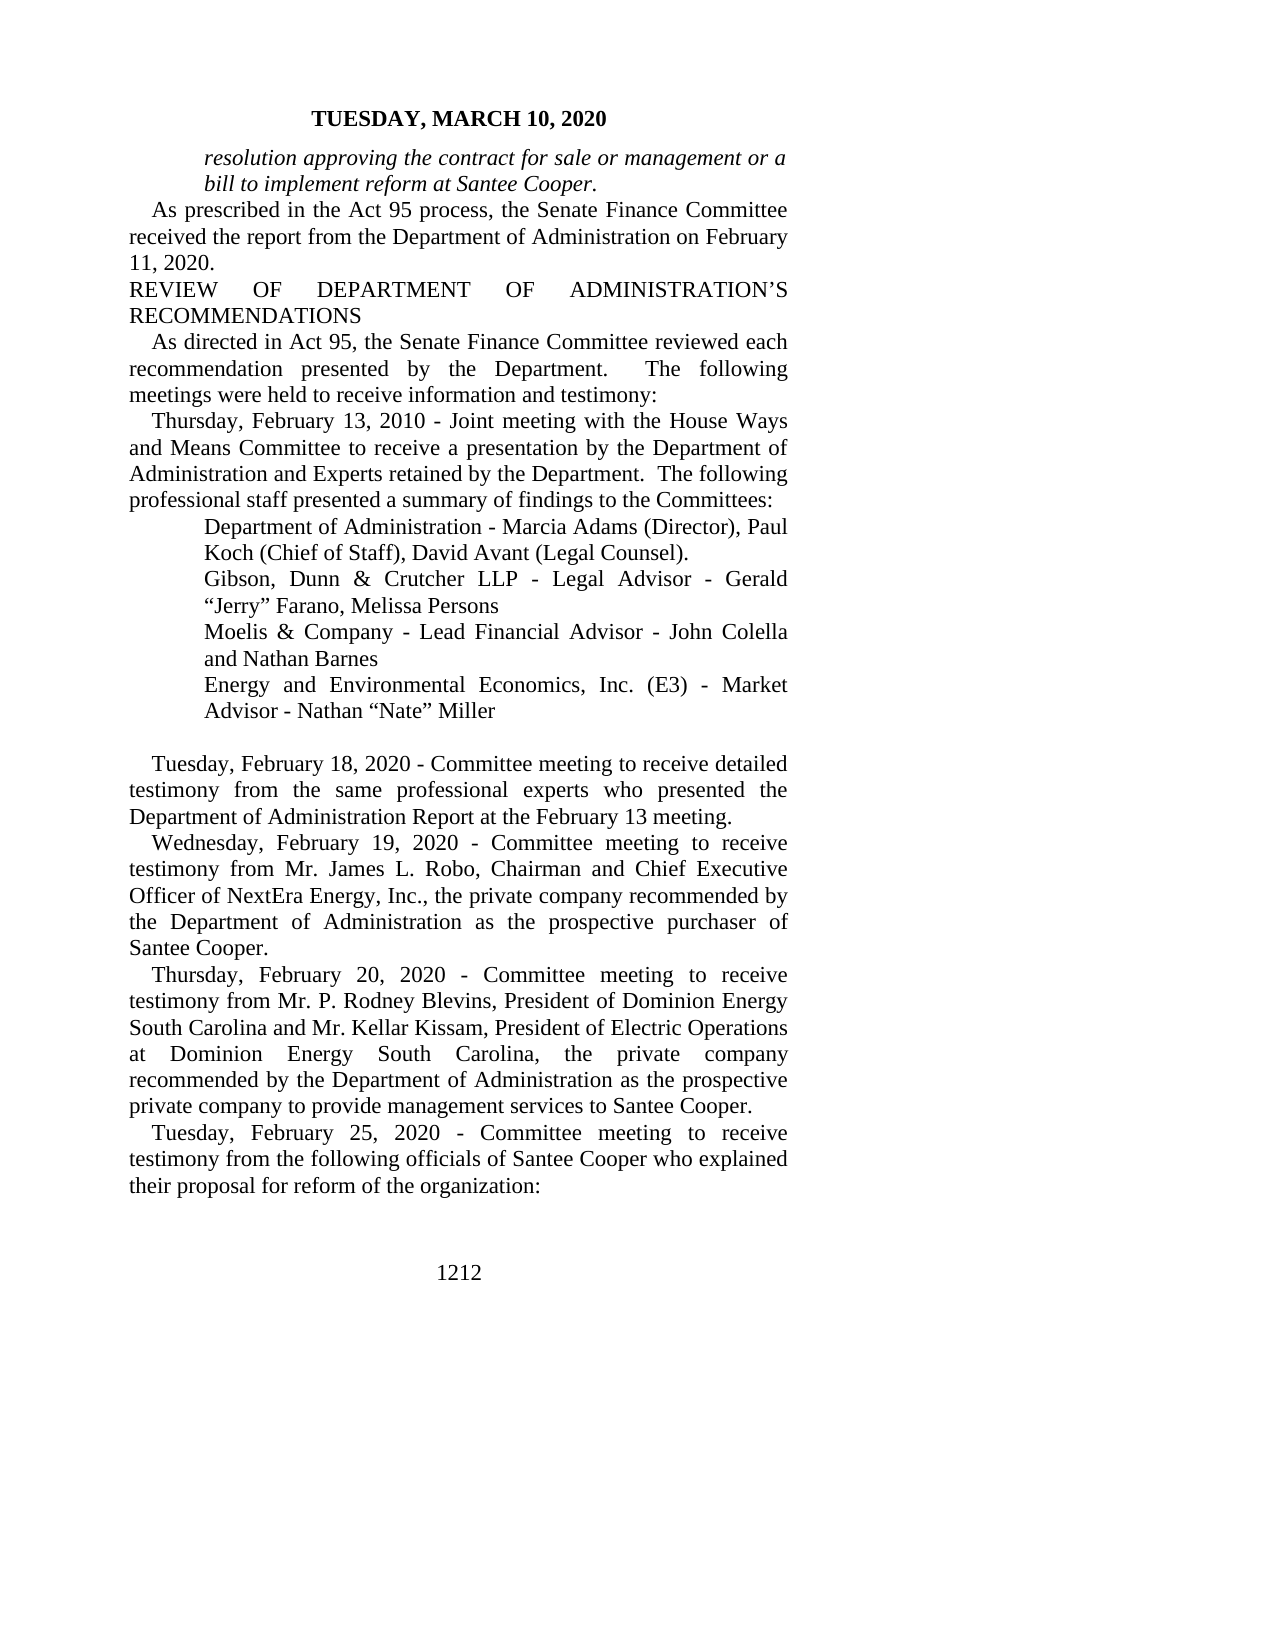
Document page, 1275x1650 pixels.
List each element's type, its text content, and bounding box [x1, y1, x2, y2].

text Department of Administration - Marcia Adams (Director), Paul Koch (Chief of Staff), David Avant (Legal Counsel). [204, 513, 789, 566]
text Gibson, Dunn & Crutcher LLP - Legal Advisor - Gerald “Jerry” Farano, Melissa Persons [204, 566, 789, 618]
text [204, 144, 789, 197]
text REVIEW OF DEPARTMENT OF ADMINISTRATION’S RECOMMENDATIONS [129, 276, 789, 328]
text Thursday, February 20, 2020 - Committee meeting to receive testimony from Mr. P. Rodney Blevins, President of Dominion Energy South Carolina and Mr. Kellar Kissam, President of Electric Operations at Dominion Energy South Carolina, the private company recommended by the Department of Administration as the prospective private company to provide management services to Santee Cooper. [129, 961, 789, 1119]
text Moelis & Company - Lead Financial Advisor - John Colella and Nathan Barnes [204, 618, 789, 671]
text Wednesday, February 19, 2020 - Committee meeting to receive testimony from Mr. James L. Robo, Chairman and Chief Executive Officer of NextEra Energy, Inc., the private company recommended by the Department of Administration as the prospective purchaser of Santee Cooper. [129, 829, 789, 961]
text Thursday, February 13, 2010 - Joint meeting with the House Ways and Means Committee to receive a presentation by the Department of Administration and Experts retained by the Department. The following professional staff presented a summary of findings to the Committees: [129, 407, 789, 513]
text Energy and Environmental Economics, Inc. (E3) - Market Advisor - Nathan “Nate” Miller [204, 671, 789, 724]
text Tuesday, February 18, 2020 - Committee meeting to receive detailed testimony from the same professional experts who presented the Department of Administration Report at the February 13 meeting. [129, 750, 789, 829]
text As prescribed in the Act 95 process, the Senate Finance Committee received the report from the Department of Administration on February 11, 2020. [129, 197, 789, 276]
text Tuesday, February 25, 2020 - Committee meeting to receive testimony from the following officials of Santee Cooper who explained their proposal for reform of the organization: [129, 1119, 789, 1198]
text As directed in Act 95, the Senate Finance Committee reviewed each recommendation presented by the Department. The following meetings were held to receive information and testimony: [129, 328, 789, 407]
